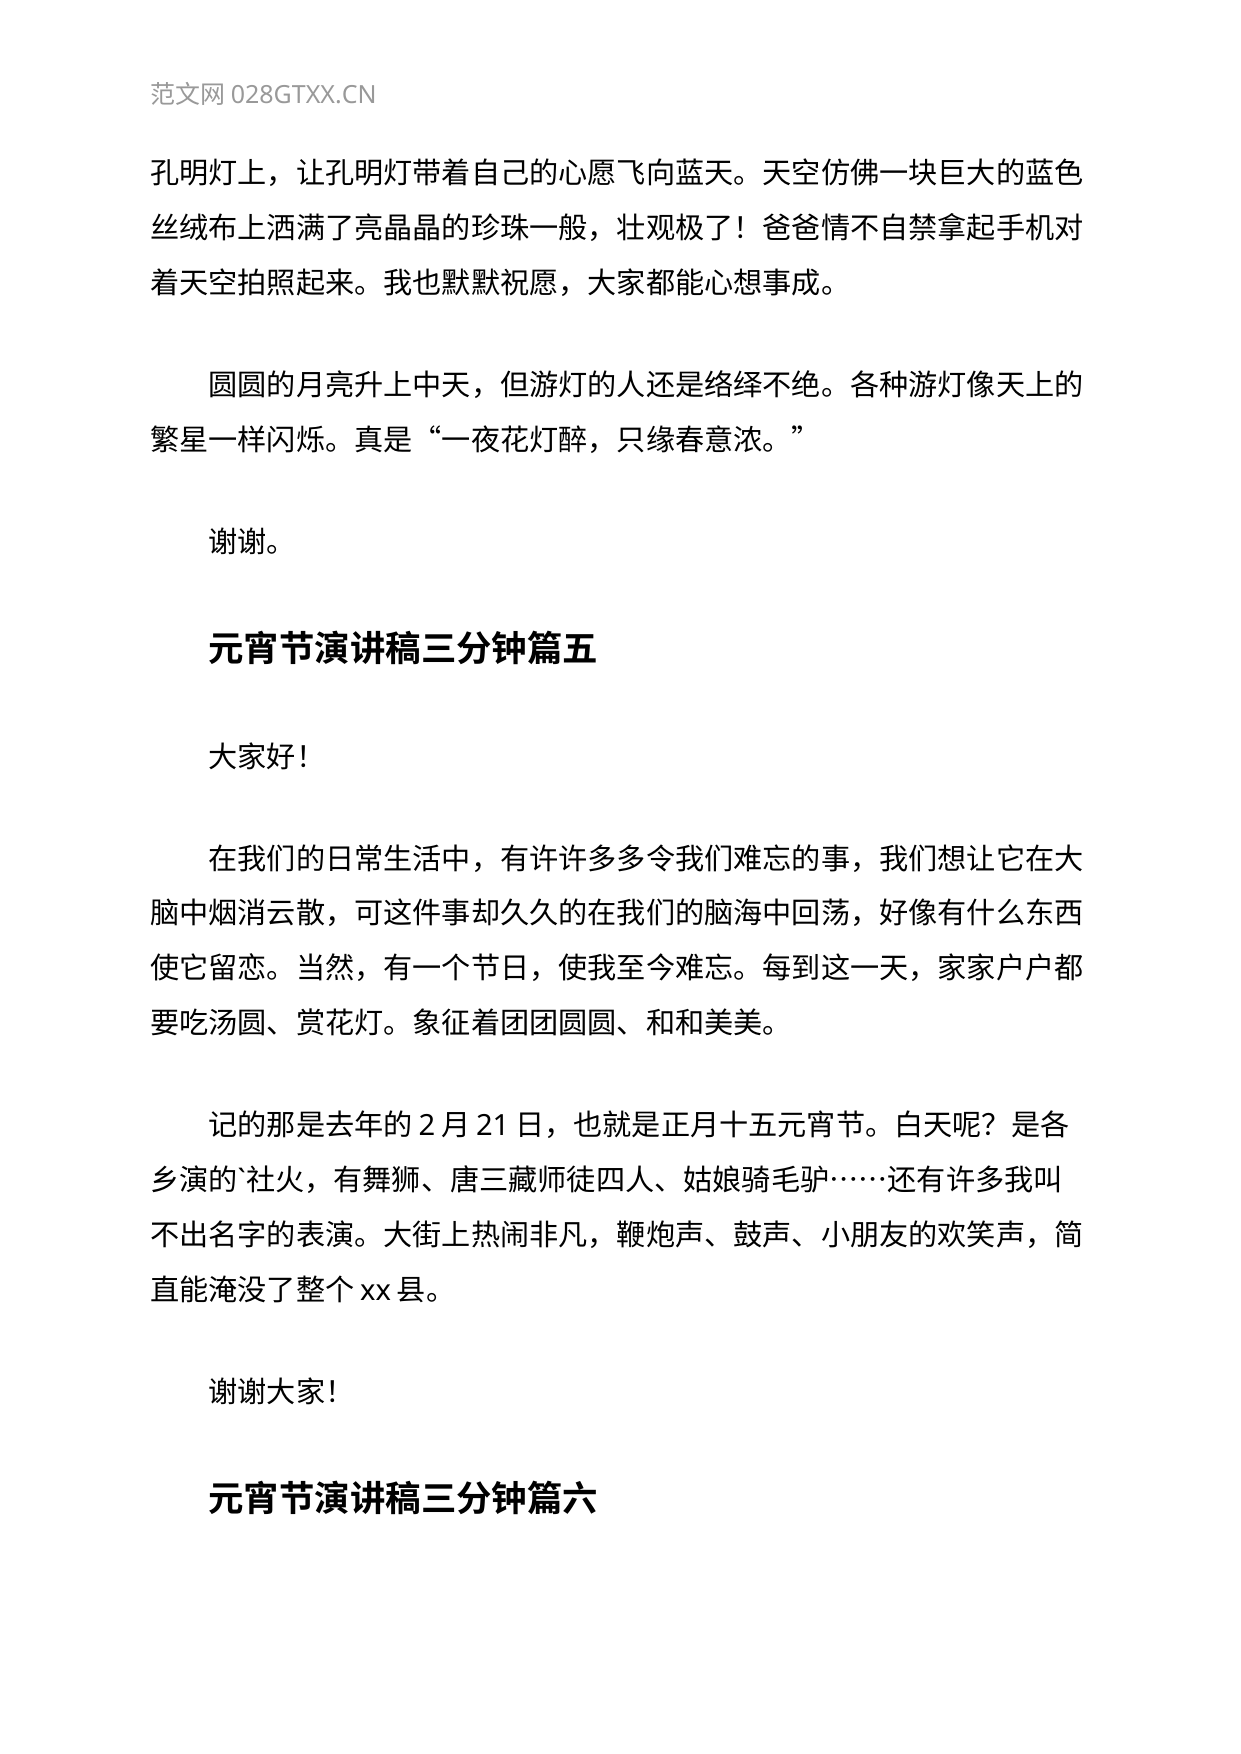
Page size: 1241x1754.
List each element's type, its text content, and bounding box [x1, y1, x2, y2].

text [150, 150, 1090, 302]
text 元宵节演讲稿三分钟篇六 [150, 1470, 1090, 1522]
text 元宵节演讲稿三分钟篇五 [150, 620, 1090, 671]
text 在我们的日常生活中，有许许多多令我们难忘的事，我们想让它在大脑中烟消云散，可这件事却久久的在我们的脑海中回荡，好像有什么东西使它留恋。当然，有一个节日，使我至今难忘。每到这一天，家家户户都要吃汤圆、赏花灯。象征着团团圆圆、和和美美。 [150, 835, 1090, 1042]
text 圆圆的月亮升上中天，但游灯的人还是络绎不绝。各种游灯像天上的繁星一样闪烁。真是“一夜花灯醉，只缘春意浓。” [150, 362, 1090, 459]
text 谢谢。 [150, 518, 1090, 561]
text 谢谢大家！ [150, 1368, 1090, 1411]
text 记的那是去年的2月21日，也就是正月十五元宵节。白天呢？是各乡演的`社火，有舞狮、唐三藏师徒四人、姑娘骑毛驴……还有许多我叫不出名字的表演。大街上热闹非凡，鞭炮声、鼓声、小朋友的欢笑声，简直能淹没了整个xx县。 [150, 1102, 1090, 1309]
text 大家好！ [150, 733, 1090, 776]
